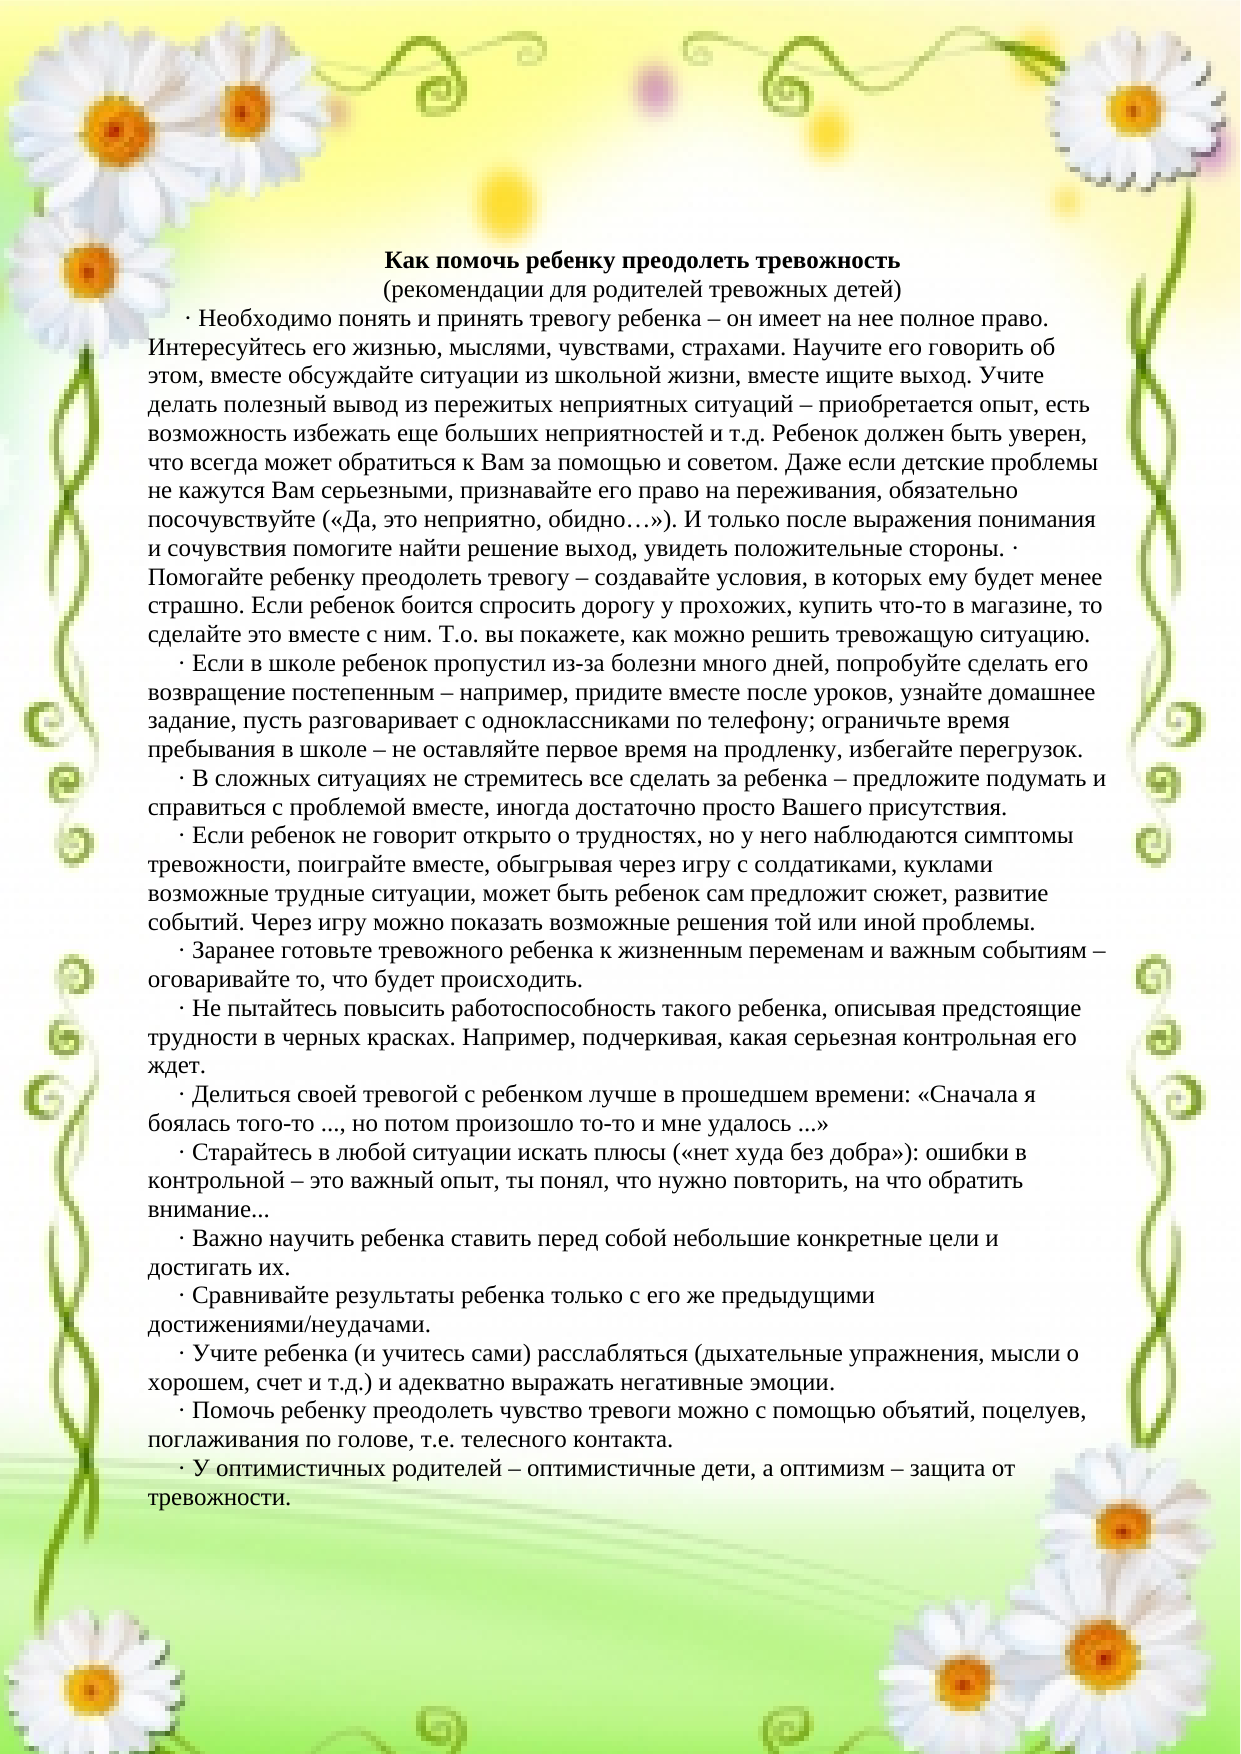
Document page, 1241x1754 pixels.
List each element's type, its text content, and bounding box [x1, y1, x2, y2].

text · Не пытайтесь повысить работоспособность такого ребенка, описывая предстоящие трудности в черных красках. Например, подчеркивая, какая серьезная контрольная его ждет. [148, 993, 1107, 1079]
text (рекомендации для родителей тревожных детей) [148, 274, 1107, 303]
text · Заранее готовьте тревожного ребенка к жизненным переменам и важным событиям – оговаривайте то, что будет происходить. [148, 936, 1107, 993]
text · Помочь ребенку преодолеть чувство тревоги можно с помощью объятий, поцелуев, поглаживания по голове, т.е. телесного контакта. [148, 1396, 1107, 1453]
text · Учите ребенка (и учитесь сами) расслабляться (дыхательные упражнения, мысли о хорошем, счет и т.д.) и адекватно выражать негативные эмоции. [148, 1338, 1107, 1396]
text · Важно научить ребенка ставить перед собой небольшие конкретные цели и достигать их. [148, 1223, 1107, 1281]
text Как помочь ребенку преодолеть тревожность [148, 246, 1107, 274]
text · Делиться своей тревогой с ребенком лучше в прошедшем времени: «Сначала я боялась того-то ..., но потом произошло то-то и мне удалось ...» [148, 1079, 1107, 1137]
picture [0, 0, 1241, 1754]
text · У оптимистичных родителей – оптимистичные дети, а оптимизм – защита от тревожности. [148, 1453, 1107, 1511]
text · В сложных ситуациях не стремитесь все сделать за ребенка – предложите подумать и справиться с проблемой вместе, иногда достаточно просто Вашего присутствия. [148, 763, 1107, 821]
text · Старайтесь в любой ситуации искать плюсы («нет худа без добра»): ошибки в контрольной – это важный опыт, ты понял, что нужно повторить, на что обратить внимание... [148, 1137, 1107, 1223]
text · Если в школе ребенок пропустил из-за болезни много дней, попробуйте сделать его возвращение постепенным – например, придите вместе после уроков, узнайте домашнее задание, пусть разговаривает с одноклассниками по телефону; ограничьте время пребывания в школе – не оставляйте первое время на продленку, избегайте перегрузок. [148, 648, 1107, 763]
text · Необходимо понять и принять тревогу ребенка – он имеет на нее полное право. Интересуйтесь его жизнью, мыслями, чувствами, страхами. Научите его говорить об этом, вместе обсуждайте ситуации из школьной жизни, вместе ищите выход. Учите делать полезный вывод из пережитых неприятных ситуаций – приобретается опыт, есть возможность избежать еще больших неприятностей и т.д. Ребенок должен быть уверен, что всегда может обратиться к Вам за помощью и советом. Даже если детские проблемы не кажутся Вам серьезными, признавайте его право на переживания, обязательно посочувствуйте («Да, это неприятно, обидно…»). И только после выражения понимания и сочувствия помогите найти решение выход, увидеть положительные стороны. · Помогайте ребенку преодолеть тревогу – создавайте условия, в которых ему будет менее страшно. Если ребенок боится спросить дорогу у прохожих, купить что-то в магазине, то сделайте это вместе с ним. Т.о. вы покажете, как можно решить тревожащую ситуацию. [148, 303, 1107, 648]
text · Сравнивайте результаты ребенка только с его же предыдущими достижениями/неудачами. [148, 1281, 1107, 1338]
text · Если ребенок не говорит открыто о трудностях, но у него наблюдаются симптомы тревожности, поиграйте вместе, обыгрывая через игру с солдатиками, куклами возможные трудные ситуации, может быть ребенок сам предложит сюжет, развитие событий. Через игру можно показать возможные решения той или иной проблемы. [148, 821, 1107, 936]
